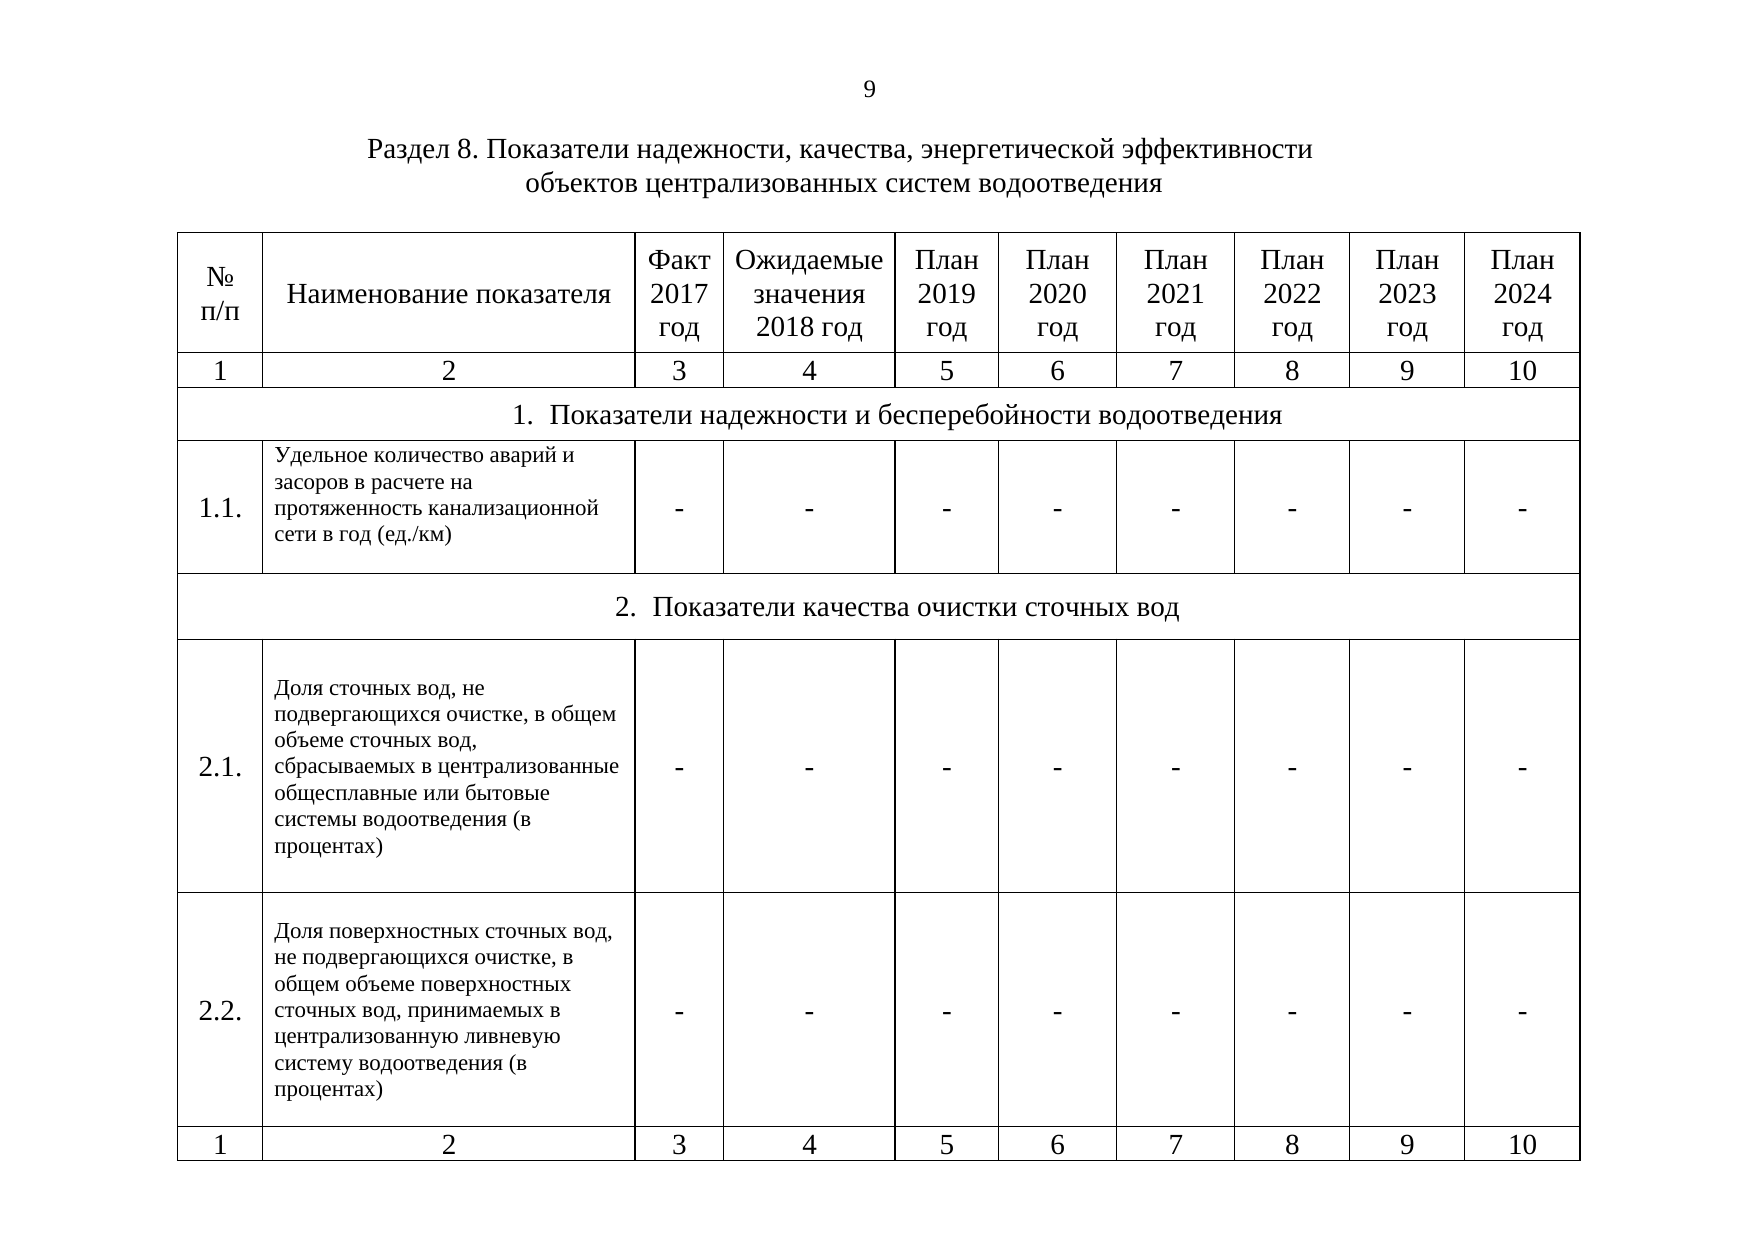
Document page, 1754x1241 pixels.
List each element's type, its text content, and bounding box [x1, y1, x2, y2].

table_cell 6 [999, 1127, 1116, 1160]
table_cell - [999, 441, 1116, 573]
table_header № п/п [178, 233, 262, 352]
table_cell - [1235, 441, 1349, 573]
table_cell 1 [178, 1127, 262, 1160]
table_cell - [1235, 640, 1349, 892]
table_header План 2021 год [1117, 233, 1234, 352]
table_cell 2 [263, 1127, 634, 1160]
table_cell 1.1. [178, 441, 262, 573]
table_cell Показатели надежности и бесперебойности водоотведения [178, 388, 1579, 440]
table_cell 7 [1117, 353, 1234, 387]
table_cell - [636, 640, 723, 892]
table_cell 2 [263, 353, 634, 387]
table_cell 10 [1465, 353, 1579, 387]
table_cell 9 [1350, 1127, 1464, 1160]
table_cell 8 [1235, 353, 1349, 387]
text Раздел 8. Показатели надежности, качества, энергетической эффективности [15, 131, 1665, 165]
table_cell 5 [896, 1127, 998, 1160]
table_header План 2023 год [1350, 233, 1464, 352]
table_cell 8 [1235, 1127, 1349, 1160]
table_header План 2022 год [1235, 233, 1349, 352]
table_cell - [896, 640, 998, 892]
table_cell - [1235, 893, 1349, 1126]
table_cell 10 [1465, 1127, 1579, 1160]
table_header План 2019 год [896, 233, 998, 352]
table_cell 3 [636, 353, 723, 387]
table_cell - [1465, 640, 1579, 892]
table_cell - [1350, 640, 1464, 892]
table_cell - [1350, 441, 1464, 573]
table_cell - [1117, 893, 1234, 1126]
table_cell - [724, 640, 894, 892]
table_cell 5 [896, 353, 998, 387]
table_cell 7 [1117, 1127, 1234, 1160]
table_header План 2020 год [999, 233, 1116, 352]
table_cell - [724, 441, 894, 573]
table_cell - [999, 893, 1116, 1126]
table_cell - [1117, 441, 1234, 573]
table_cell 4 [724, 353, 894, 387]
table_cell 3 [636, 1127, 723, 1160]
table_header Наименование показателя [263, 233, 634, 352]
table_cell Показатели качества очистки сточных вод [178, 574, 1579, 638]
table_cell - [999, 640, 1116, 892]
table_cell - [636, 441, 723, 573]
table_cell 2.1. [178, 640, 262, 892]
table_cell - [1465, 441, 1579, 573]
table_cell - [896, 441, 998, 573]
table_cell 2.2. [178, 893, 262, 1126]
table_cell 9 [1350, 353, 1464, 387]
table_header План 2024 год [1465, 233, 1579, 352]
table_cell - [724, 893, 894, 1126]
table_cell - [1350, 893, 1464, 1126]
table_cell Доля поверхностных сточных вод, не подвергающихся очистке, в общем объеме поверхностных сточных вод, принимаемых в централизованную ливневую систему водоотведения (в процентах) [263, 893, 634, 1126]
table_cell 1 [178, 353, 262, 387]
table_header Факт 2017 год [636, 233, 723, 352]
table_cell - [1465, 893, 1579, 1126]
table_cell 6 [999, 353, 1116, 387]
table_cell 4 [724, 1127, 894, 1160]
text объектов централизованных систем водоотведения [15, 165, 1665, 198]
table_cell - [636, 893, 723, 1126]
table_header Ожидаемые значения 2018 год [724, 233, 894, 352]
table_cell Удельное количество аварий и засоров в расчете на протяженность канализационной сети в год (ед./км) [263, 441, 634, 573]
table_cell - [896, 893, 998, 1126]
table_cell - [1117, 640, 1234, 892]
table_cell Доля сточных вод, не подвергающихся очистке, в общем объеме сточных вод, сбрасываемых в централизованные общесплавные или бытовые системы водоотведения (в процентах) [263, 640, 634, 892]
